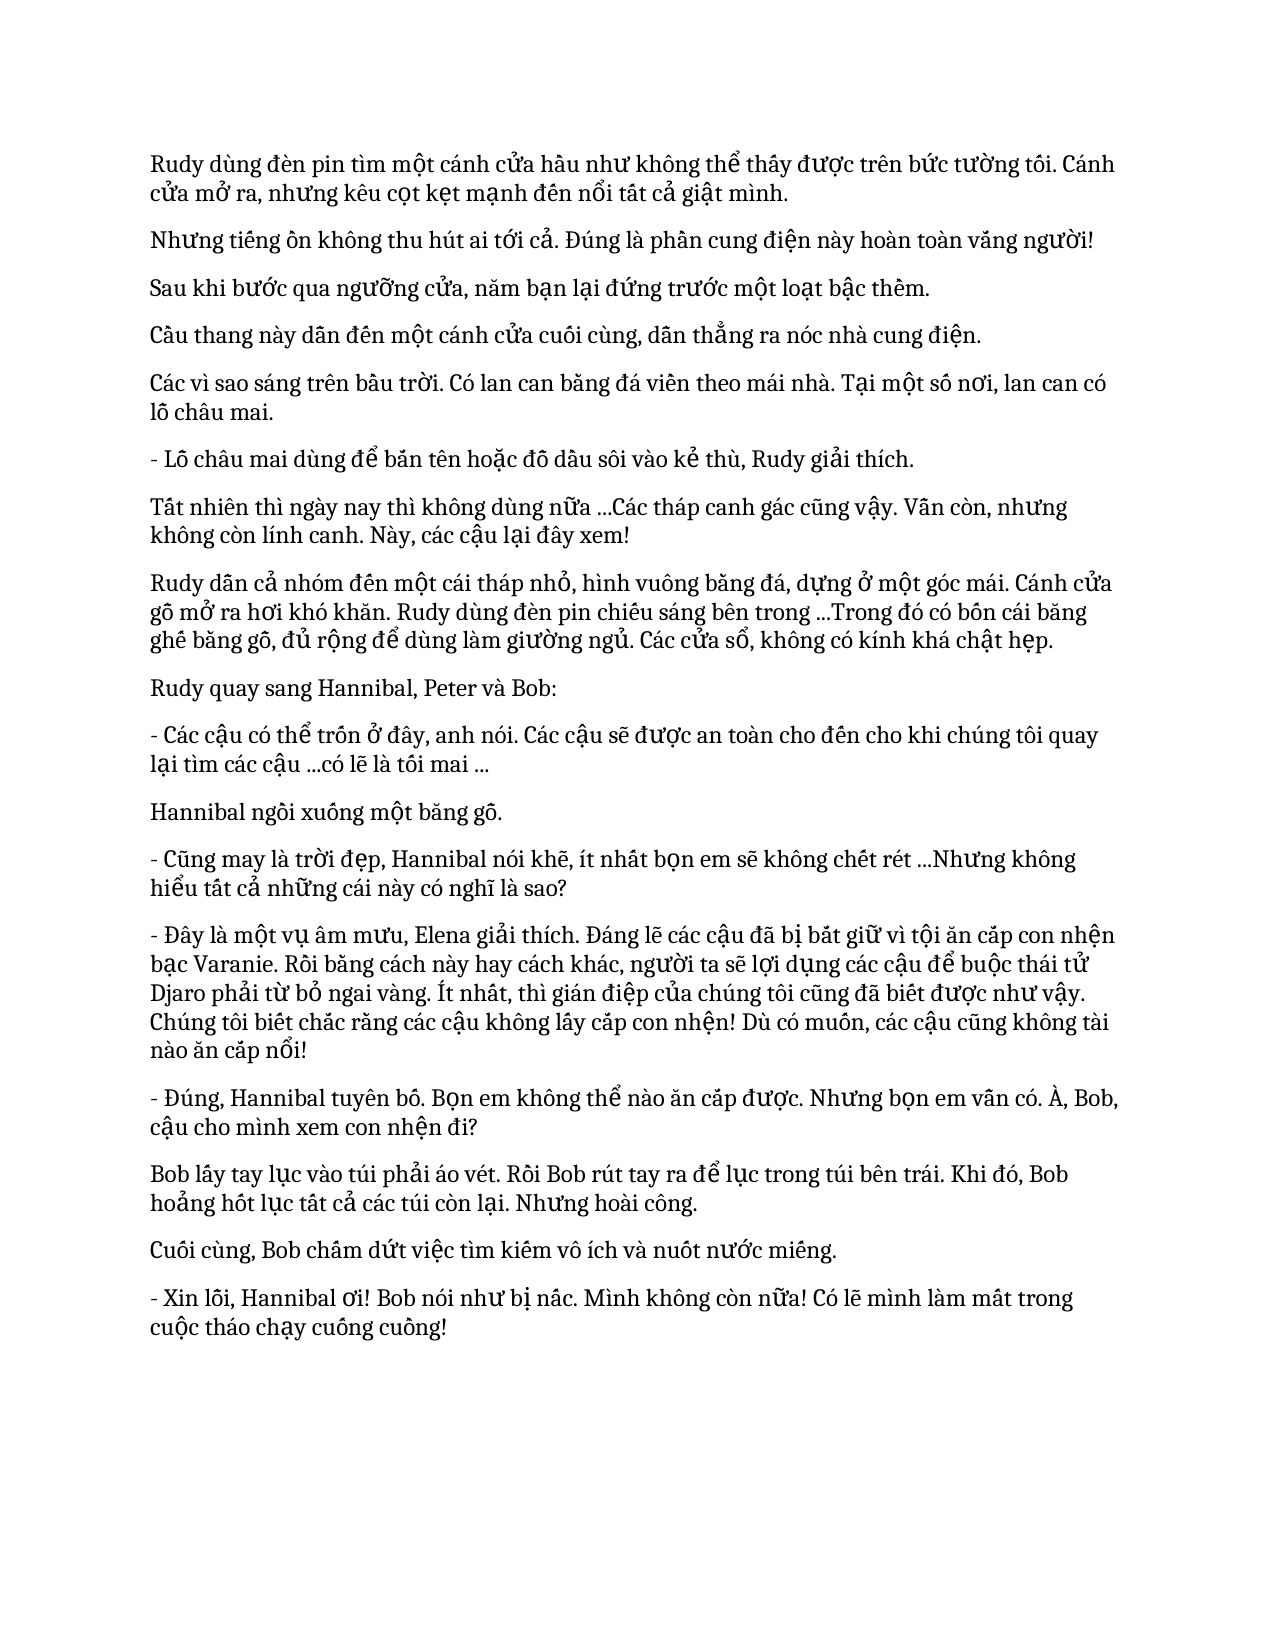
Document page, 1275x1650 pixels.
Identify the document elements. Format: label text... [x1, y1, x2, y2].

text Nhưng tiếng ồn không thu hút ai tới cả. Đúng là phần cung điện này hoàn toàn vắng người! [150, 226, 1125, 255]
text Hannibal ngồi xuống một băng gỗ. [150, 797, 1125, 826]
text Rudy quay sang Hannibal, Peter và Bob: [150, 674, 1125, 702]
text - Xin lỗi, Hannibal ơi! Bob nói như bị nấc. Mình không còn nữa! Có lẽ mình làm mất trong cuộc tháo chạy cuống cuồng! [150, 1284, 1125, 1341]
text - Đây là một vụ âm mưu, Elena giải thích. Đáng lẽ các cậu đã bị bắt giữ vì tội ăn cắp con nhện bạc Varanie. Rồi bằng cách này hay cách khác, người ta sẽ lợi dụng các cậu để buộc thái tử Djaro phải từ bỏ ngai vàng. Ít nhất, thì gián điệp của chúng tôi cũng đã biết được như vậy. Chúng tôi biết chắc rằng các cậu không lấy cắp con nhện! Dù có muốn, các cậu cũng không tài nào ăn cắp nổi! [150, 921, 1125, 1065]
text - Các cậu có thể trốn ở đây, anh nói. Các cậu sẽ được an toàn cho đến cho khi chúng tôi quay lại tìm các cậu ...có lẽ là tối mai ... [150, 721, 1125, 779]
text - Đúng, Hannibal tuyên bố. Bọn em không thể nào ăn cắp được. Nhưng bọn em vẫn có. À, Bob, cậu cho mình xem con nhện đi? [150, 1084, 1125, 1141]
text Sau khi bước qua ngưỡng cửa, năm bạn lại đứng trước một loạt bậc thềm. [150, 274, 1125, 302]
text Rudy dẫn cả nhóm đến một cái tháp nhỏ, hình vuông bằng đá, dựng ở một góc mái. Cánh cửa gỗ mở ra hơi khó khăn. Rudy dùng đèn pin chiếu sáng bên trong ...Trong đó có bốn cái băng ghế bằng gỗ, đủ rộng để dùng làm giường ngủ. Các cửa sổ, không có kính khá chật hẹp. [150, 569, 1125, 655]
text Rudy dùng đèn pin tìm một cánh cửa hầu như không thể thấy được trên bức tường tối. Cánh cửa mở ra, nhưng kêu cọt kẹt mạnh đến nổi tất cả giật mình. [150, 150, 1125, 207]
text Tất nhiên thì ngày nay thì không dùng nữa ...Các tháp canh gác cũng vậy. Vẫn còn, nhưng không còn lính canh. Này, các cậu lại đây xem! [150, 492, 1125, 550]
text Bob lấy tay lục vào túi phải áo vét. Rồi Bob rút tay ra để lục trong túi bên trái. Khi đó, Bob hoảng hốt lục tất cả các túi còn lại. Nhưng hoài công. [150, 1160, 1125, 1217]
text Các vì sao sáng trên bầu trời. Có lan can bằng đá viền theo mái nhà. Tại một số nơi, lan can có lỗ châu mai. [150, 369, 1125, 426]
text Cầu thang này dẫn đến một cánh cửa cuối cùng, dẫn thẳng ra nóc nhà cung điện. [150, 321, 1125, 350]
text - Lỗ châu mai dùng để bắn tên hoặc đỗ dầu sôi vào kẻ thù, Rudy giải thích. [150, 445, 1125, 474]
text - Cũng may là trời đẹp, Hannibal nói khẽ, ít nhất bọn em sẽ không chết rét ...Nhưng không hiểu tất cả những cái này có nghĩ là sao? [150, 845, 1125, 902]
text Cuối cùng, Bob chấm dứt việc tìm kiếm vô ích và nuốt nước miếng. [150, 1236, 1125, 1265]
